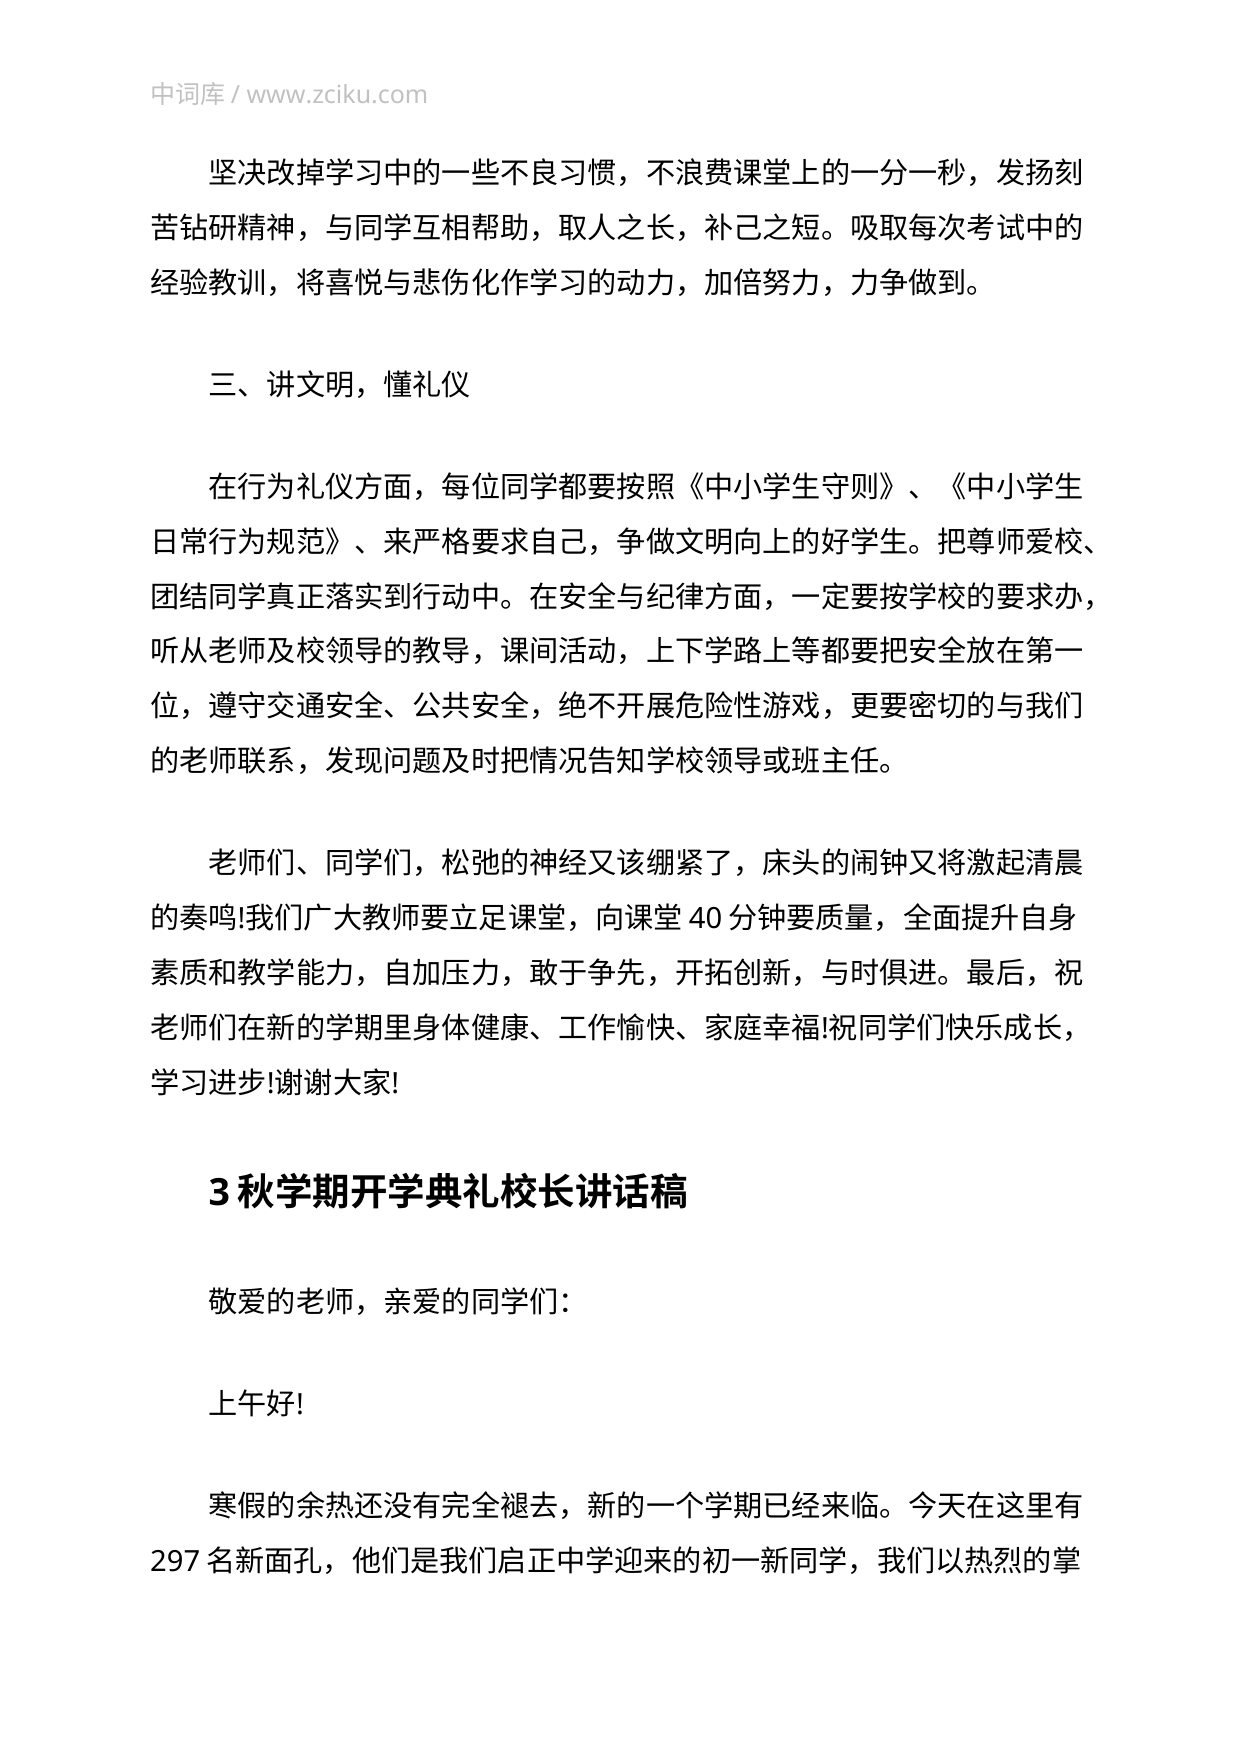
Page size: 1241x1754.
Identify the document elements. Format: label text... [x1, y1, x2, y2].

text 坚决改掉学习中的一些不良习惯，不浪费课堂上的一分一秒，发扬刻苦钻研精神，与同学互相帮助，取人之长，补己之短。吸取每次考试中的经验教训，将喜悦与悲伤化作学习的动力，加倍努力，力争做到。 [150, 150, 1090, 302]
text 老师们、同学们，松弛的神经又该绷紧了，床头的闹钟又将激起清晨的奏鸣!我们广大教师要立足课堂，向课堂40分钟要质量，全面提升自身素质和教学能力，自加压力，敢于争先，开拓创新，与时俱进。最后，祝老师们在新的学期里身体健康、工作愉快、家庭幸福!祝同学们快乐成长，学习进步!谢谢大家! [150, 839, 1090, 1102]
text 三、讲文明，懂礼仪 [150, 362, 1090, 404]
text 在行为礼仪方面，每位同学都要按照《中小学生守则》、《中小学生日常行为规范》、来严格要求自己，争做文明向上的好学生。把尊师爱校、团结同学真正落实到行动中。在安全与纪律方面，一定要按学校的要求办，听从老师及校领导的教导，课间活动，上下学路上等都要把安全放在第一位，遵守交通安全、公共安全，绝不开展危险性游戏，更要密切的与我们的老师联系，发现问题及时把情况告知学校领导或班主任。 [150, 463, 1090, 780]
text 敬爱的老师，亲爱的同学们： [150, 1279, 1090, 1321]
text 3秋学期开学典礼校长讲话稿 [150, 1161, 1090, 1216]
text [150, 1483, 1090, 1580]
text 上午好! [150, 1381, 1090, 1423]
